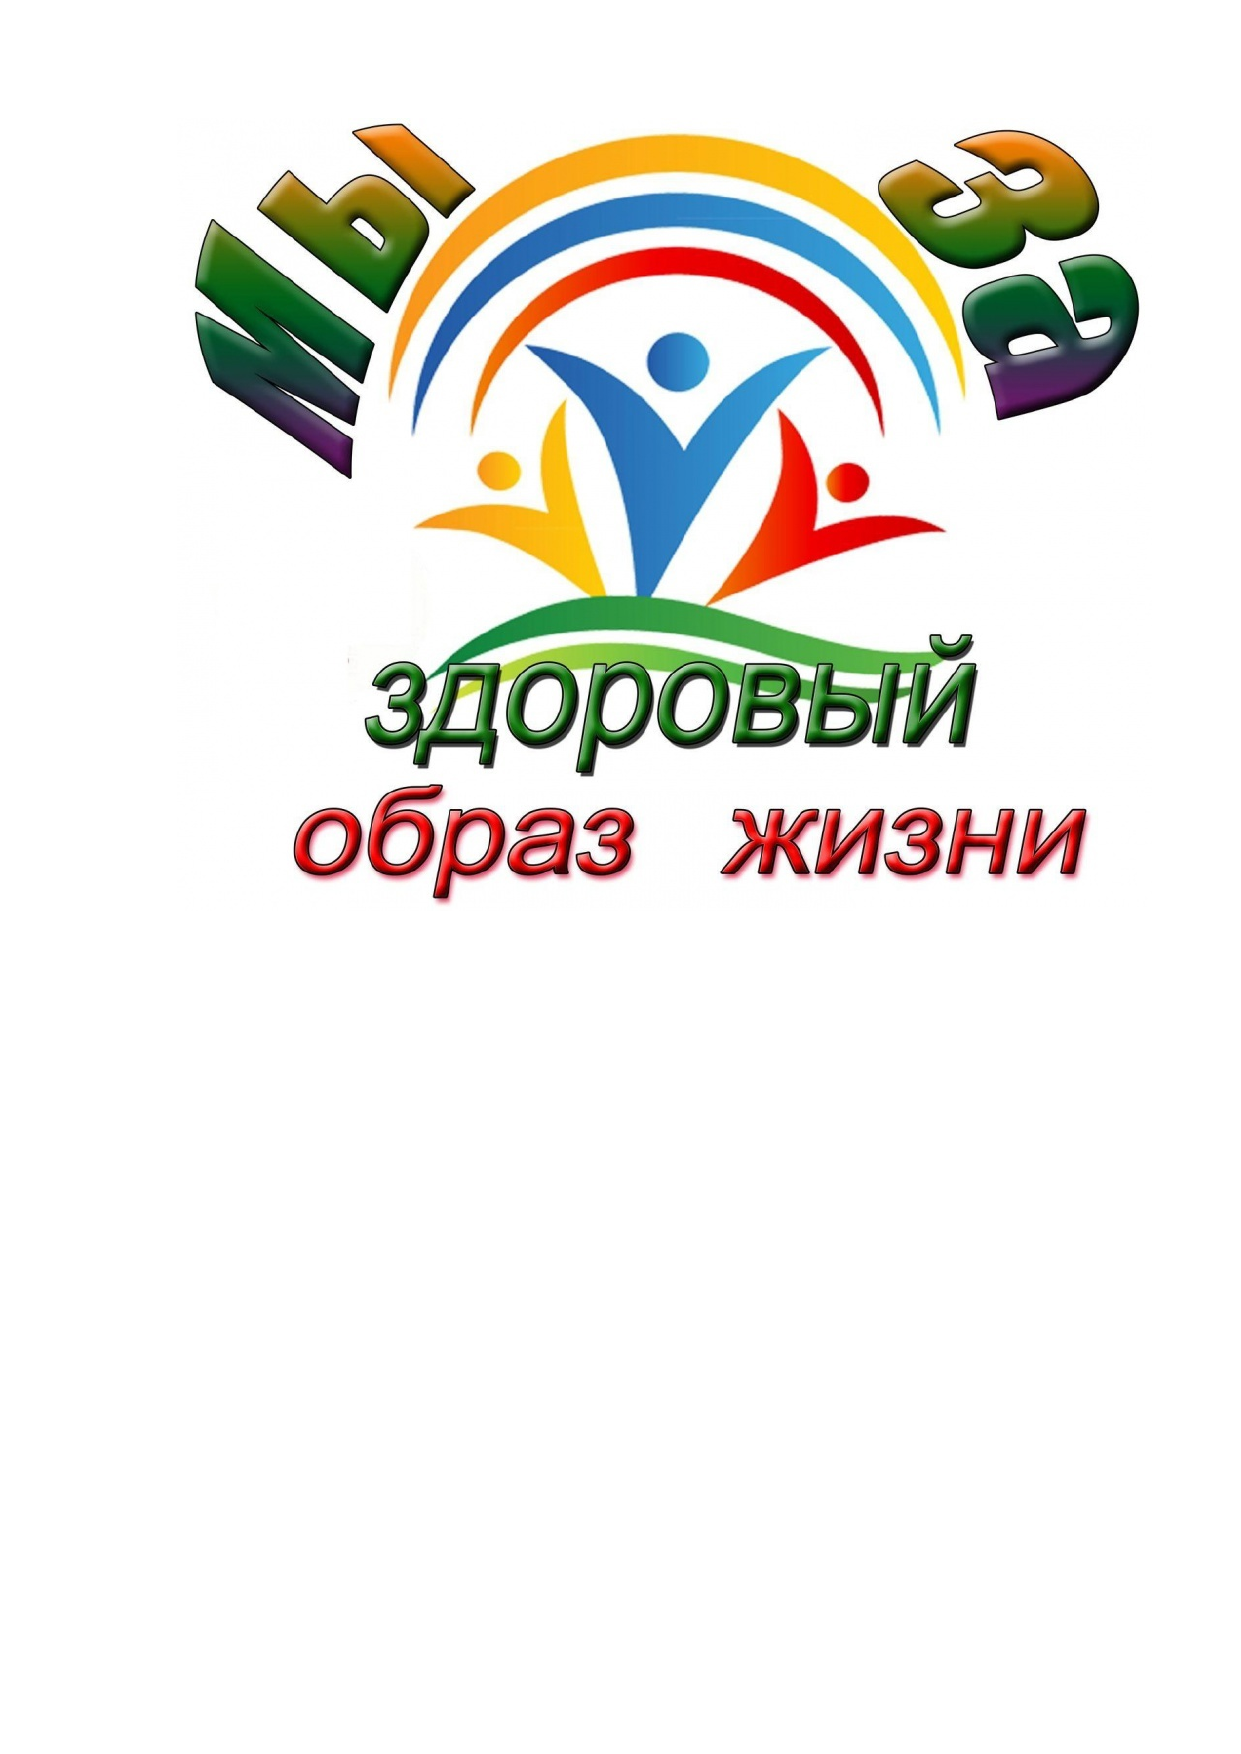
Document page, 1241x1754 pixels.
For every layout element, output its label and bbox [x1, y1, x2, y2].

picture [177, 118, 1152, 911]
